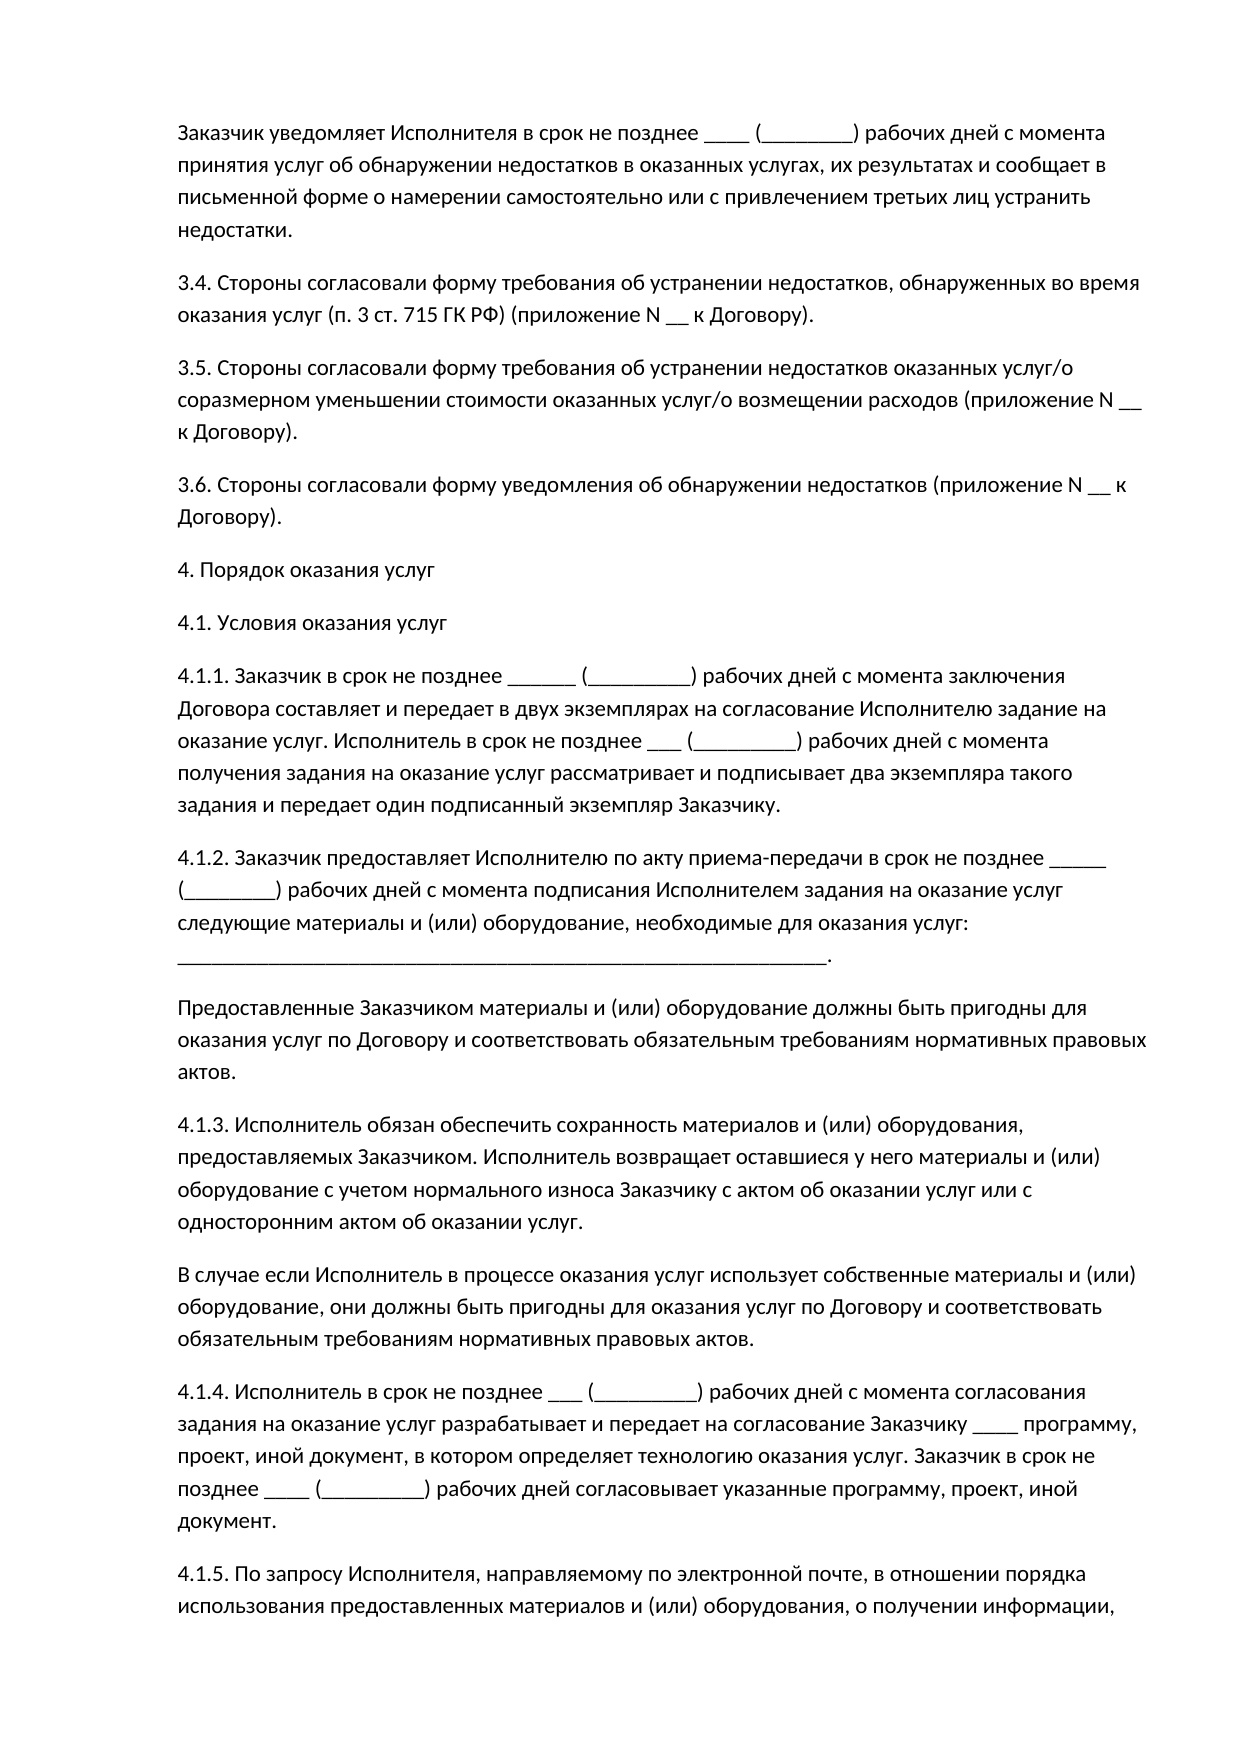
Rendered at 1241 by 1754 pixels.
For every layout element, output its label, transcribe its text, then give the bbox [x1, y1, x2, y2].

text 4.1.2. Заказчик предоставляет Исполнителю по акту приема-передачи в срок не позднее _____ (________) рабочих дней с момента подписания Исполнителем задания на оказание услуг следующие материалы и (или) оборудование, необходимые для оказания услуг: _________________________________________________________. [177, 843, 1152, 968]
text 4.1. Условия оказания услуг [177, 608, 1152, 637]
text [177, 1559, 1152, 1619]
text 3.6. Стороны согласовали форму уведомления об обнаружении недостатков (приложение N __ к Договору). [177, 470, 1152, 531]
text Предоставленные Заказчиком материалы и (или) оборудование должны быть пригодны для оказания услуг по Договору и соответствовать обязательным требованиям нормативных правовых актов. [177, 993, 1152, 1085]
text 3.4. Стороны согласовали форму требования об устранении недостатков, обнаруженных во время оказания услуг (п. 3 ст. 715 ГК РФ) (приложение N __ к Договору). [177, 268, 1152, 328]
text В случае если Исполнитель в процессе оказания услуг использует собственные материалы и (или) оборудование, они должны быть пригодны для оказания услуг по Договору и соответствовать обязательным требованиям нормативных правовых актов. [177, 1260, 1152, 1352]
text 4. Порядок оказания услуг [177, 556, 1152, 583]
text 4.1.4. Исполнитель в срок не позднее ___ (_________) рабочих дней с момента согласования задания на оказание услуг разрабатывает и передает на согласование Заказчику ____ программу, проект, иной документ, в котором определяет технологию оказания услуг. Заказчик в срок не позднее ____ (_________) рабочих дней согласовывает указанные программу, проект, иной документ. [177, 1377, 1152, 1534]
text 4.1.3. Исполнитель обязан обеспечить сохранность материалов и (или) оборудования, предоставляемых Заказчиком. Исполнитель возвращает оставшиеся у него материалы и (или) оборудование с учетом нормального износа Заказчику с актом об оказании услуг или с односторонним актом об оказании услуг. [177, 1110, 1152, 1235]
text Заказчик уведомляет Исполнителя в срок не позднее ____ (________) рабочих дней с момента принятия услуг об обнаружении недостатков в оказанных услугах, их результатах и сообщает в письменной форме о намерении самостоятельно или с привлечением третьих лиц устранить недостатки. [177, 118, 1152, 243]
text 4.1.1. Заказчик в срок не позднее ______ (_________) рабочих дней с момента заключения Договора составляет и передает в двух экземплярах на согласование Исполнителю задание на оказание услуг. Исполнитель в срок не позднее ___ (_________) рабочих дней с момента получения задания на оказание услуг рассматривает и подписывает два экземпляра такого задания и передает один подписанный экземпляр Заказчику. [177, 662, 1152, 818]
text 3.5. Стороны согласовали форму требования об устранении недостатков оказанных услуг/о соразмерном уменьшении стоимости оказанных услуг/о возмещении расходов (приложение N __ к Договору). [177, 353, 1152, 445]
